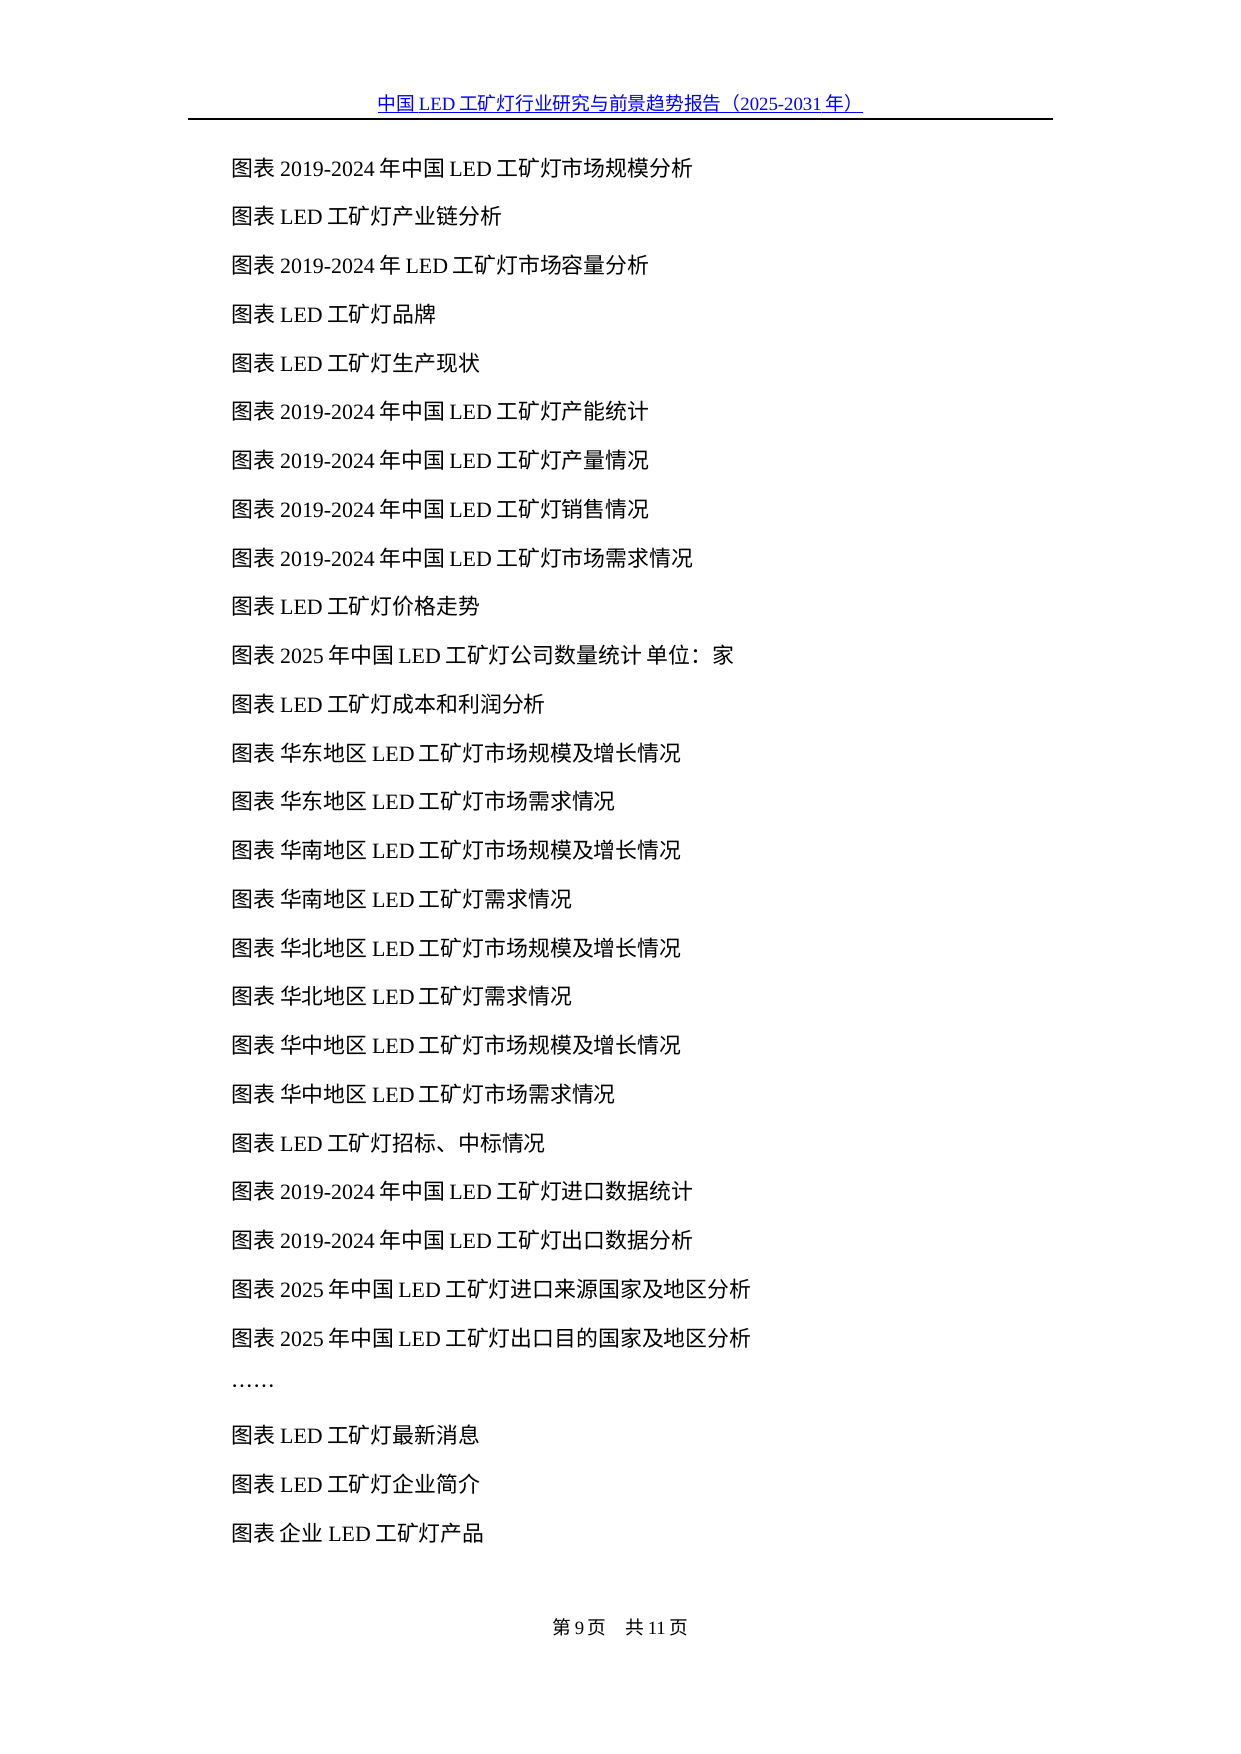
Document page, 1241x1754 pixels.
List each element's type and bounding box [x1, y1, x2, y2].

text [187, 150, 1053, 1548]
